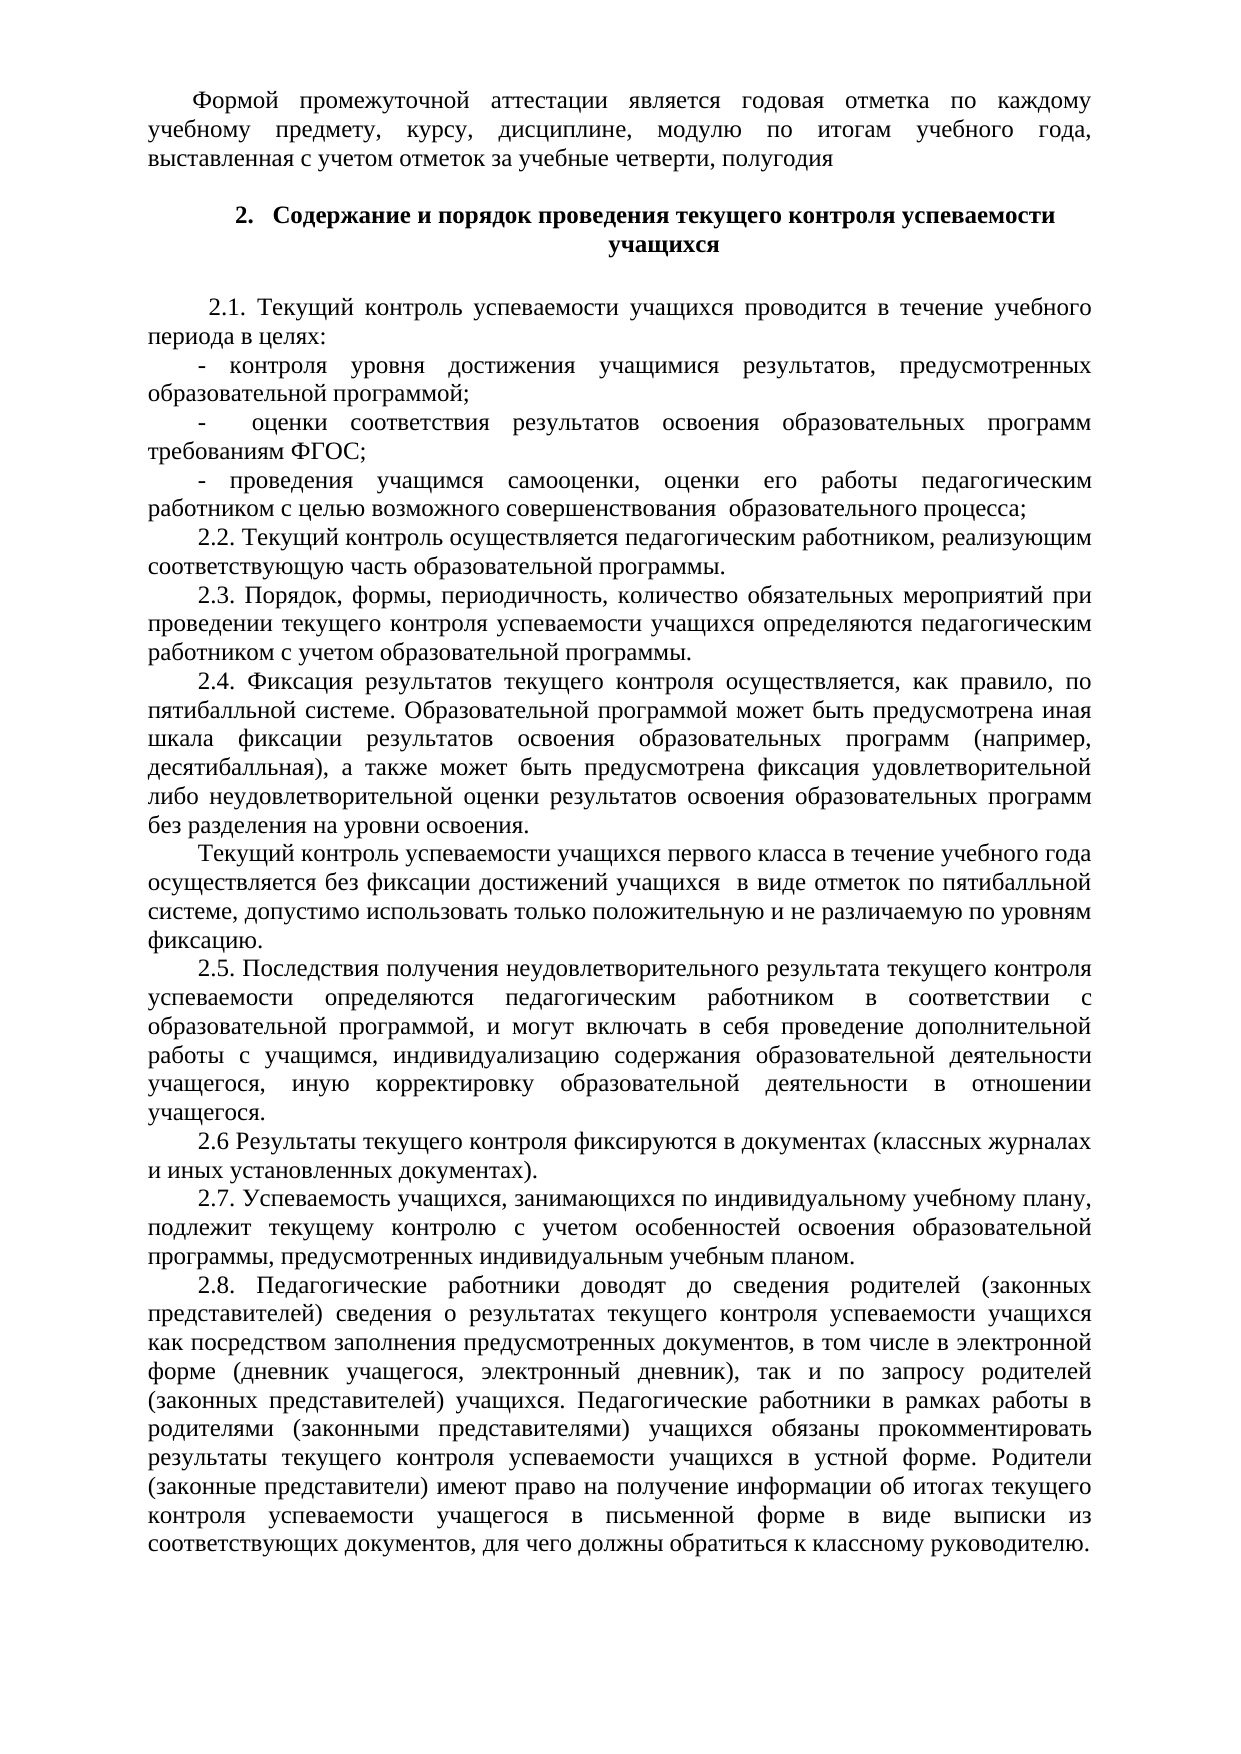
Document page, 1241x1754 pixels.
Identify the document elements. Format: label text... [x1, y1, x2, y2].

text - контроля уровня достижения учащимися результатов, предусмотренных образовательной программой; [148, 350, 1092, 407]
text 2.4. Фиксация результатов текущего контроля осуществляется, как правило, по пятибалльной системе. Образовательной программой может быть предусмотрена иная шкала фиксации результатов освоения образовательных программ (например, десятибалльная), а также может быть предусмотрена фиксация удовлетворительной либо неудовлетворительной оценки результатов освоения образовательных программ без разделения на уровни освоения. [148, 666, 1092, 838]
list Содержание и порядок проведения текущего контроля успеваемости учащихся [198, 201, 1092, 258]
text Текущий контроль успеваемости учащихся первого класса в течение учебного года осуществляется без фиксации достижений учащихся в виде отметок по пятибалльной системе, допустимо использовать только положительную и не различаемую по уровням фиксацию. [148, 838, 1092, 953]
text 2.1. Текущий контроль успеваемости учащихся проводится в течение учебного периода в целях: [148, 292, 1092, 350]
text 2.5. Последствия получения неудовлетворительного результата текущего контроля успеваемости определяются педагогическим работником в соответствии с образовательной программой, и могут включать в себя проведение дополнительной работы с учащимся, индивидуализацию содержания образовательной деятельности учащегося, иную корректировку образовательной деятельности в отношении учащегося. [148, 953, 1092, 1126]
text 2.8. Педагогические работники доводят до сведения родителей (законных представителей) сведения о результатах текущего контроля успеваемости учащихся как посредством заполнения предусмотренных документов, в том числе в электронной форме (дневник учащегося, электронный дневник), так и по запросу родителей (законных представителей) учащихся. Педагогические работники в рамках работы в родителями (законными представителями) учащихся обязаны прокомментировать результаты текущего контроля успеваемости учащихся в устной форме. Родители (законные представители) имеют право на получение информации об итогах текущего контроля успеваемости учащегося в письменной форме в виде выписки из соответствующих документов, для чего должны обратиться к классному руководителю. [148, 1270, 1092, 1557]
text 2.7. Успеваемость учащихся, занимающихся по индивидуальному учебному плану, подлежит текущему контролю с учетом особенностей освоения образовательной программы, предусмотренных индивидуальным учебным планом. [148, 1183, 1092, 1270]
text 2.6 Результаты текущего контроля фиксируются в документах (классных журналах и иных установленных документах). [148, 1126, 1092, 1183]
text - проведения учащимся самооценки, оценки его работы педагогическим работником с целью возможного совершенствования образовательного процесса; [148, 465, 1092, 522]
text 2.2. Текущий контроль осуществляется педагогическим работником, реализующим соответствующую часть образовательной программы. [148, 522, 1092, 580]
text 2.3. Порядок, формы, периодичность, количество обязательных мероприятий при проведении текущего контроля успеваемости учащихся определяются педагогическим работником с учетом образовательной программы. [148, 580, 1092, 666]
text Формой промежуточной аттестации является годовая отметка по каждому учебному предмету, курсу, дисциплине, модулю по итогам учебного года, выставленная с учетом отметок за учебные четверти, полугодия [148, 86, 1092, 172]
text - оценки соответствия результатов освоения образовательных программ требованиям ФГОС; [148, 407, 1092, 465]
